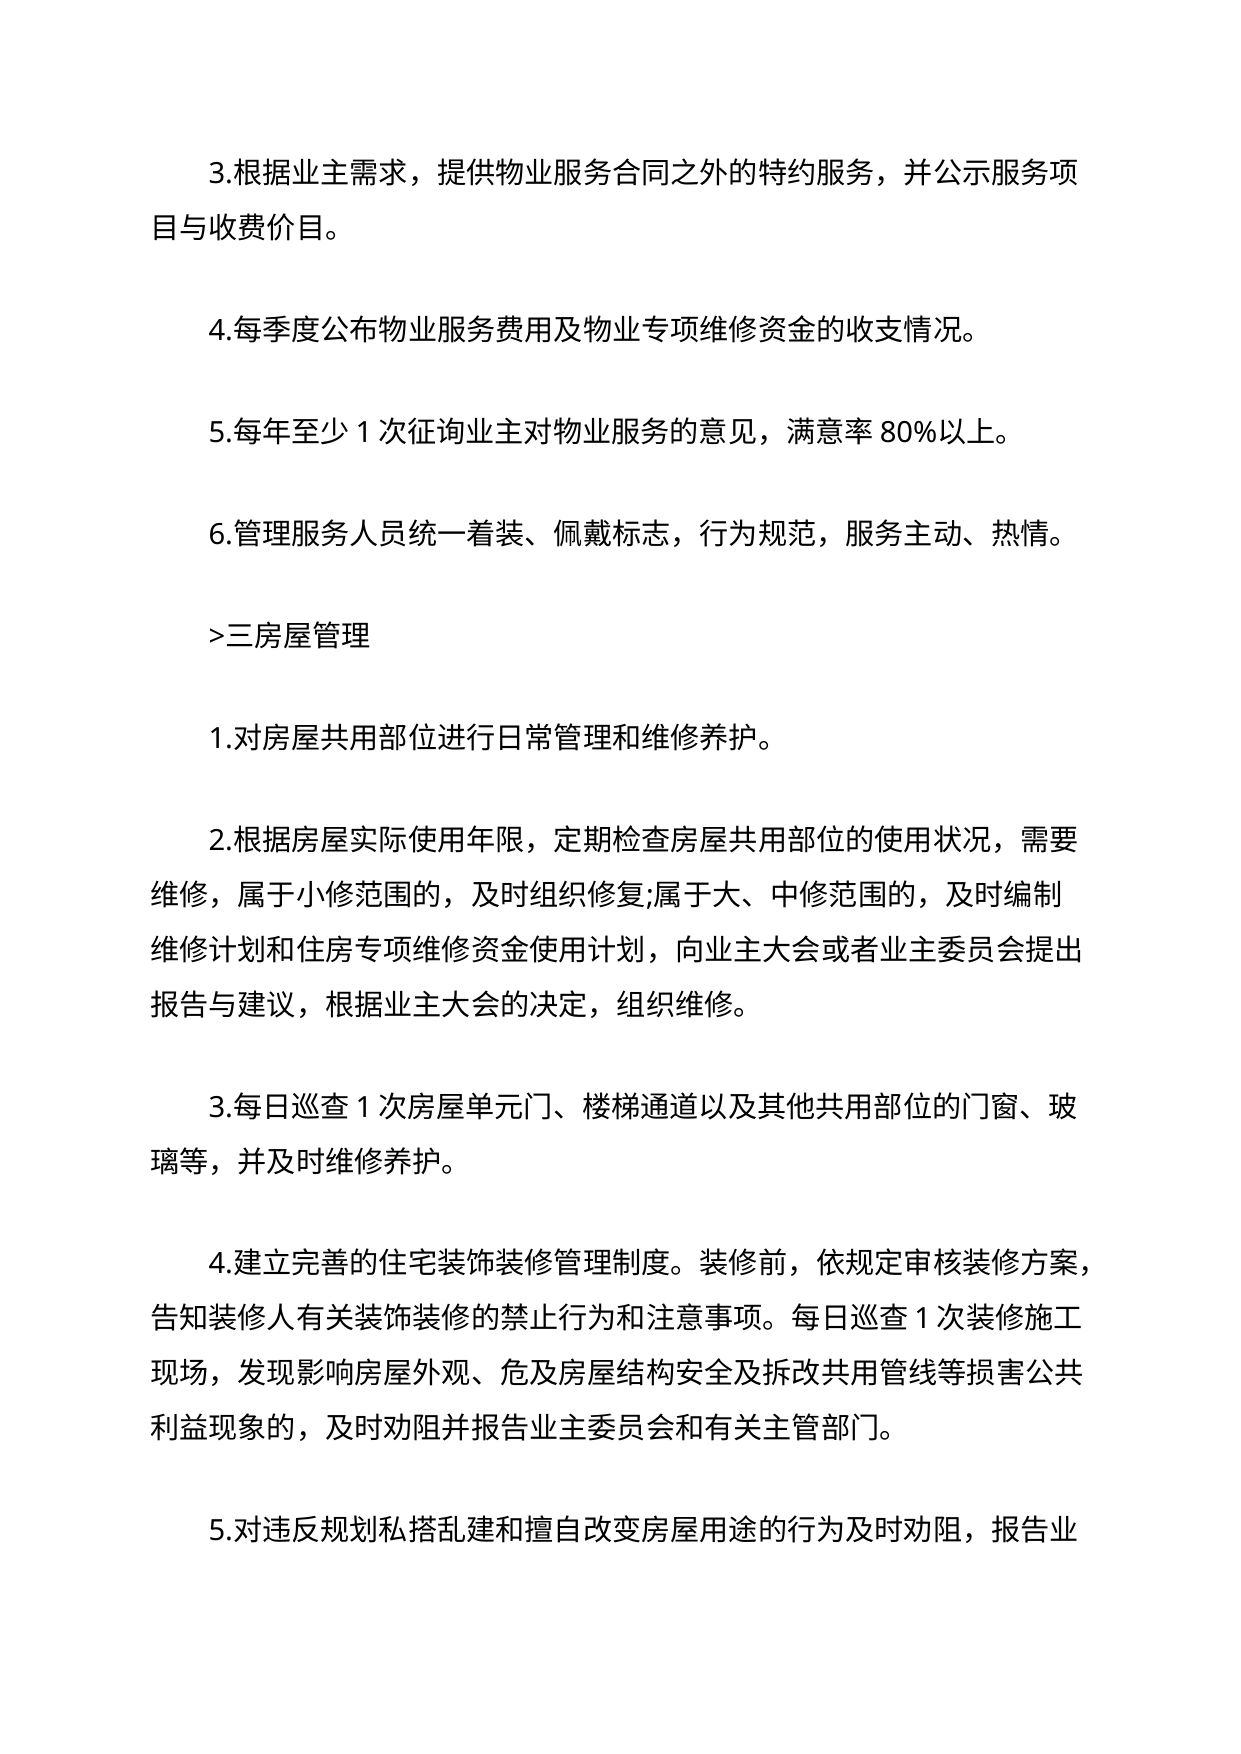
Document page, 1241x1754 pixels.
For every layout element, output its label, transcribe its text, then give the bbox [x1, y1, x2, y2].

text 3.每日巡查1次房屋单元门、楼梯通道以及其他共用部位的门窗、玻璃等，并及时维修养护。 [150, 1083, 1090, 1181]
text 1.对房屋共用部位进行日常管理和维修养护。 [150, 715, 1090, 757]
text 4.每季度公布物业服务费用及物业专项维修资金的收支情况。 [150, 307, 1090, 349]
text >三房屋管理 [150, 613, 1090, 655]
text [150, 1507, 1090, 1549]
text 2.根据房屋实际使用年限，定期检查房屋共用部位的使用状况，需要维修，属于小修范围的，及时组织修复;属于大、中修范围的，及时编制维修计划和住房专项维修资金使用计划，向业主大会或者业主委员会提出报告与建议，根据业主大会的决定，组织维修。 [150, 817, 1090, 1024]
text 3.根据业主需求，提供物业服务合同之外的特约服务，并公示服务项目与收费价目。 [150, 150, 1090, 247]
text 6.管理服务人员统一着装、佩戴标志，行为规范，服务主动、热情。 [150, 511, 1090, 553]
text 5.每年至少1次征询业主对物业服务的意见，满意率80%以上。 [150, 409, 1090, 451]
text 4.建立完善的住宅装饰装修管理制度。装修前，依规定审核装修方案，告知装修人有关装饰装修的禁止行为和注意事项。每日巡查1次装修施工现场，发现影响房屋外观、危及房屋结构安全及拆改共用管线等损害公共利益现象的，及时劝阻并报告业主委员会和有关主管部门。 [150, 1240, 1090, 1447]
